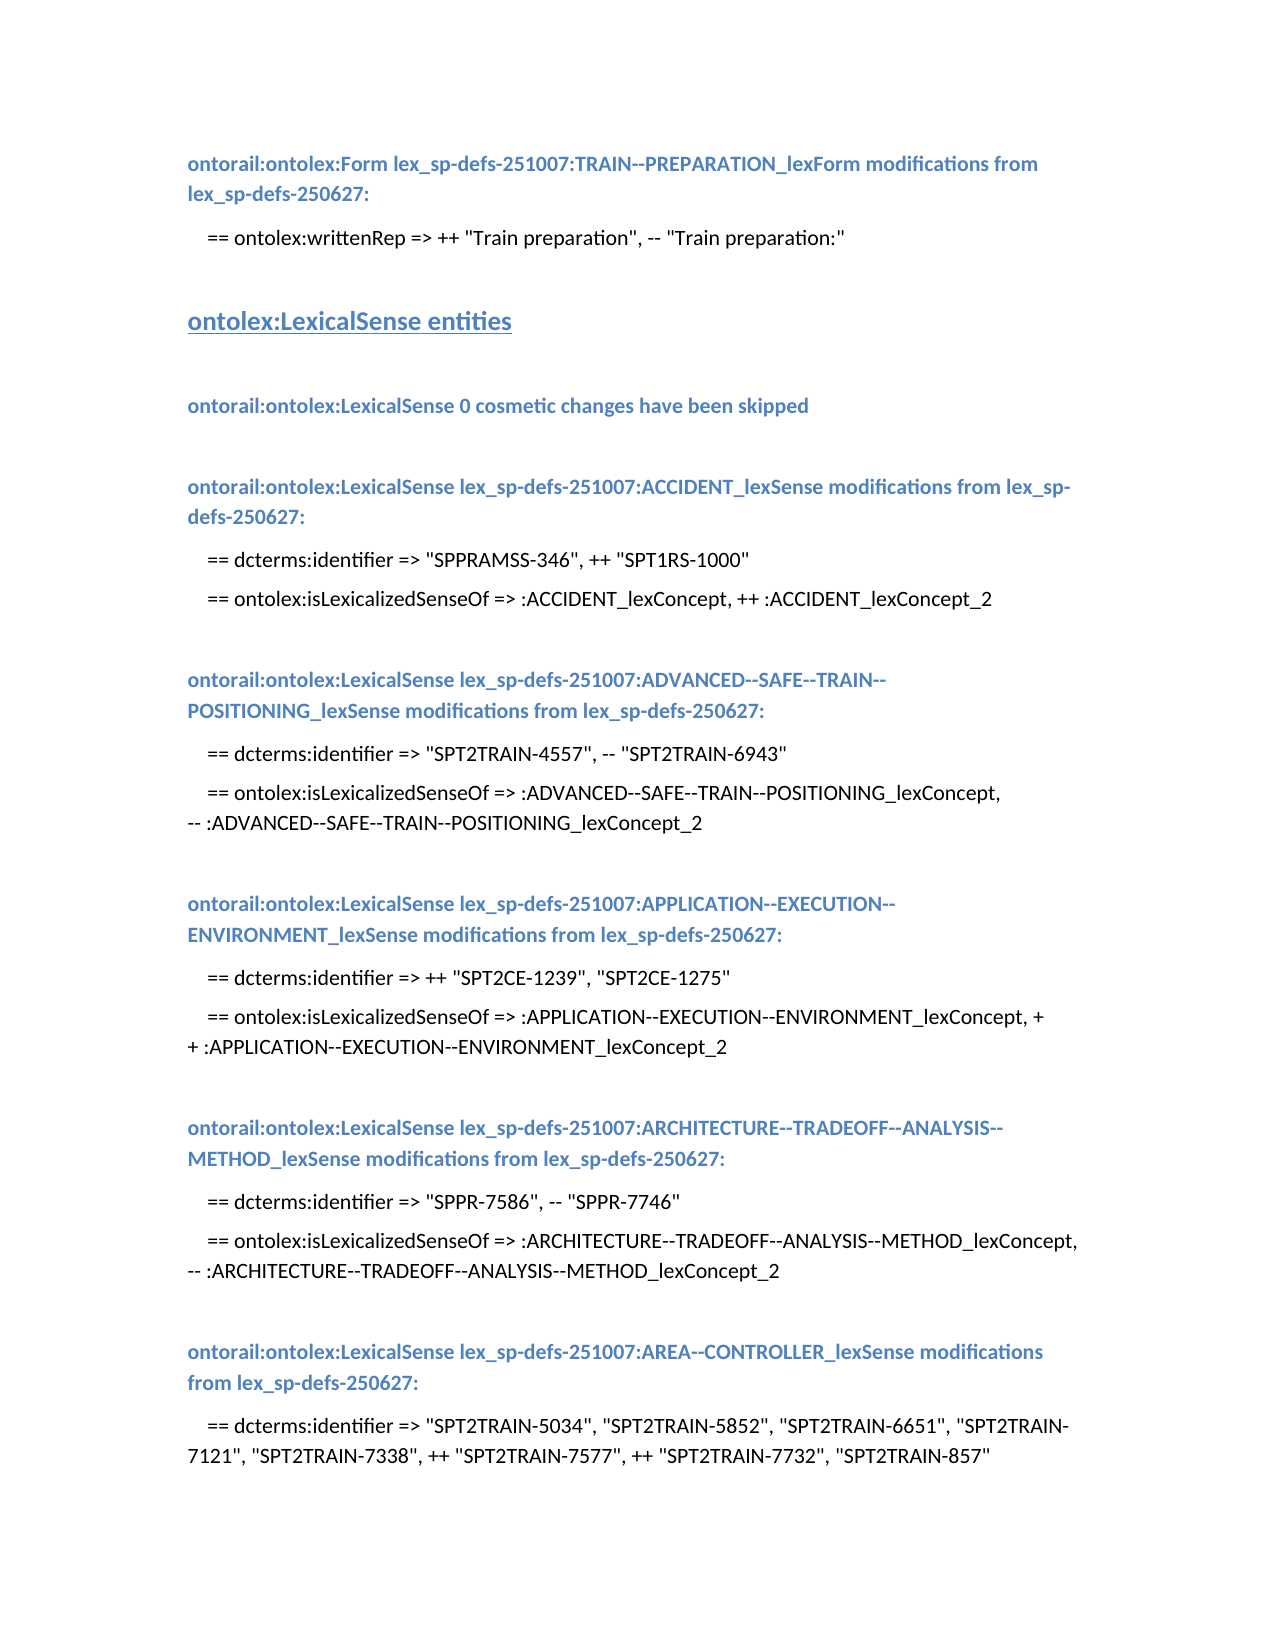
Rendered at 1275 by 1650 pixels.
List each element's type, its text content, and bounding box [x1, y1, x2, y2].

subtitle ontorail:ontolex:Form lex_sp-defs-251007:TRAIN--PREPARATION_lexForm modifications from lex_sp-defs-250627: [187, 150, 1087, 207]
subtitle ontorail:ontolex:LexicalSense 0 cosmetic changes have been skipped [187, 392, 1087, 419]
subtitle ontolex:LexicalSense entities [187, 304, 1087, 337]
text == ontolex:writtenRep => ++ "Train preparation", -- "Train preparation:" [187, 224, 1087, 250]
text == dcterms:identifier => "SPPR-7586", -- "SPPR-7746" [187, 1188, 1087, 1214]
text == dcterms:identifier => ++ "SPT2CE-1239", "SPT2CE-1275" [187, 964, 1087, 991]
text == ontolex:isLexicalizedSenseOf => :APPLICATION--EXECUTION--ENVIRONMENT_lexConcept, ++ :APPLICATION--EXECUTION--ENVIRONMENT_lexConcept_2 [187, 1003, 1087, 1060]
text == ontolex:isLexicalizedSenseOf => :ACCIDENT_lexConcept, ++ :ACCIDENT_lexConcept_2 [187, 586, 1087, 612]
text == ontolex:isLexicalizedSenseOf => :ARCHITECTURE--TRADEOFF--ANALYSIS--METHOD_lexConcept, -- :ARCHITECTURE--TRADEOFF--ANALYSIS--METHOD_lexConcept_2 [187, 1227, 1087, 1284]
subtitle ontorail:ontolex:LexicalSense lex_sp-defs-251007:AREA--CONTROLLER_lexSense modifications from lex_sp-defs-250627: [187, 1338, 1087, 1395]
subtitle ontorail:ontolex:LexicalSense lex_sp-defs-251007:ACCIDENT_lexSense modifications from lex_sp-defs-250627: [187, 473, 1087, 530]
text == ontolex:isLexicalizedSenseOf => :ADVANCED--SAFE--TRAIN--POSITIONING_lexConcept, -- :ADVANCED--SAFE--TRAIN--POSITIONING_lexConcept_2 [187, 779, 1087, 836]
text == dcterms:identifier => "SPT2TRAIN-4557", -- "SPT2TRAIN-6943" [187, 740, 1087, 767]
text == dcterms:identifier => "SPPRAMSS-346", ++ "SPT1RS-1000" [187, 547, 1087, 573]
subtitle ontorail:ontolex:LexicalSense lex_sp-defs-251007:ADVANCED--SAFE--TRAIN--POSITIONING_lexSense modifications from lex_sp-defs-250627: [187, 666, 1087, 723]
subtitle ontorail:ontolex:LexicalSense lex_sp-defs-251007:ARCHITECTURE--TRADEOFF--ANALYSIS--METHOD_lexSense modifications from lex_sp-defs-250627: [187, 1114, 1087, 1171]
subtitle ontorail:ontolex:LexicalSense lex_sp-defs-251007:APPLICATION--EXECUTION--ENVIRONMENT_lexSense modifications from lex_sp-defs-250627: [187, 890, 1087, 947]
text == dcterms:identifier => "SPT2TRAIN-5034", "SPT2TRAIN-5852", "SPT2TRAIN-6651", "SPT2TRAIN-7121", "SPT2TRAIN-7338", ++ "SPT2TRAIN-7577", ++ "SPT2TRAIN-7732", "SPT2TRAIN-857" [187, 1412, 1087, 1469]
